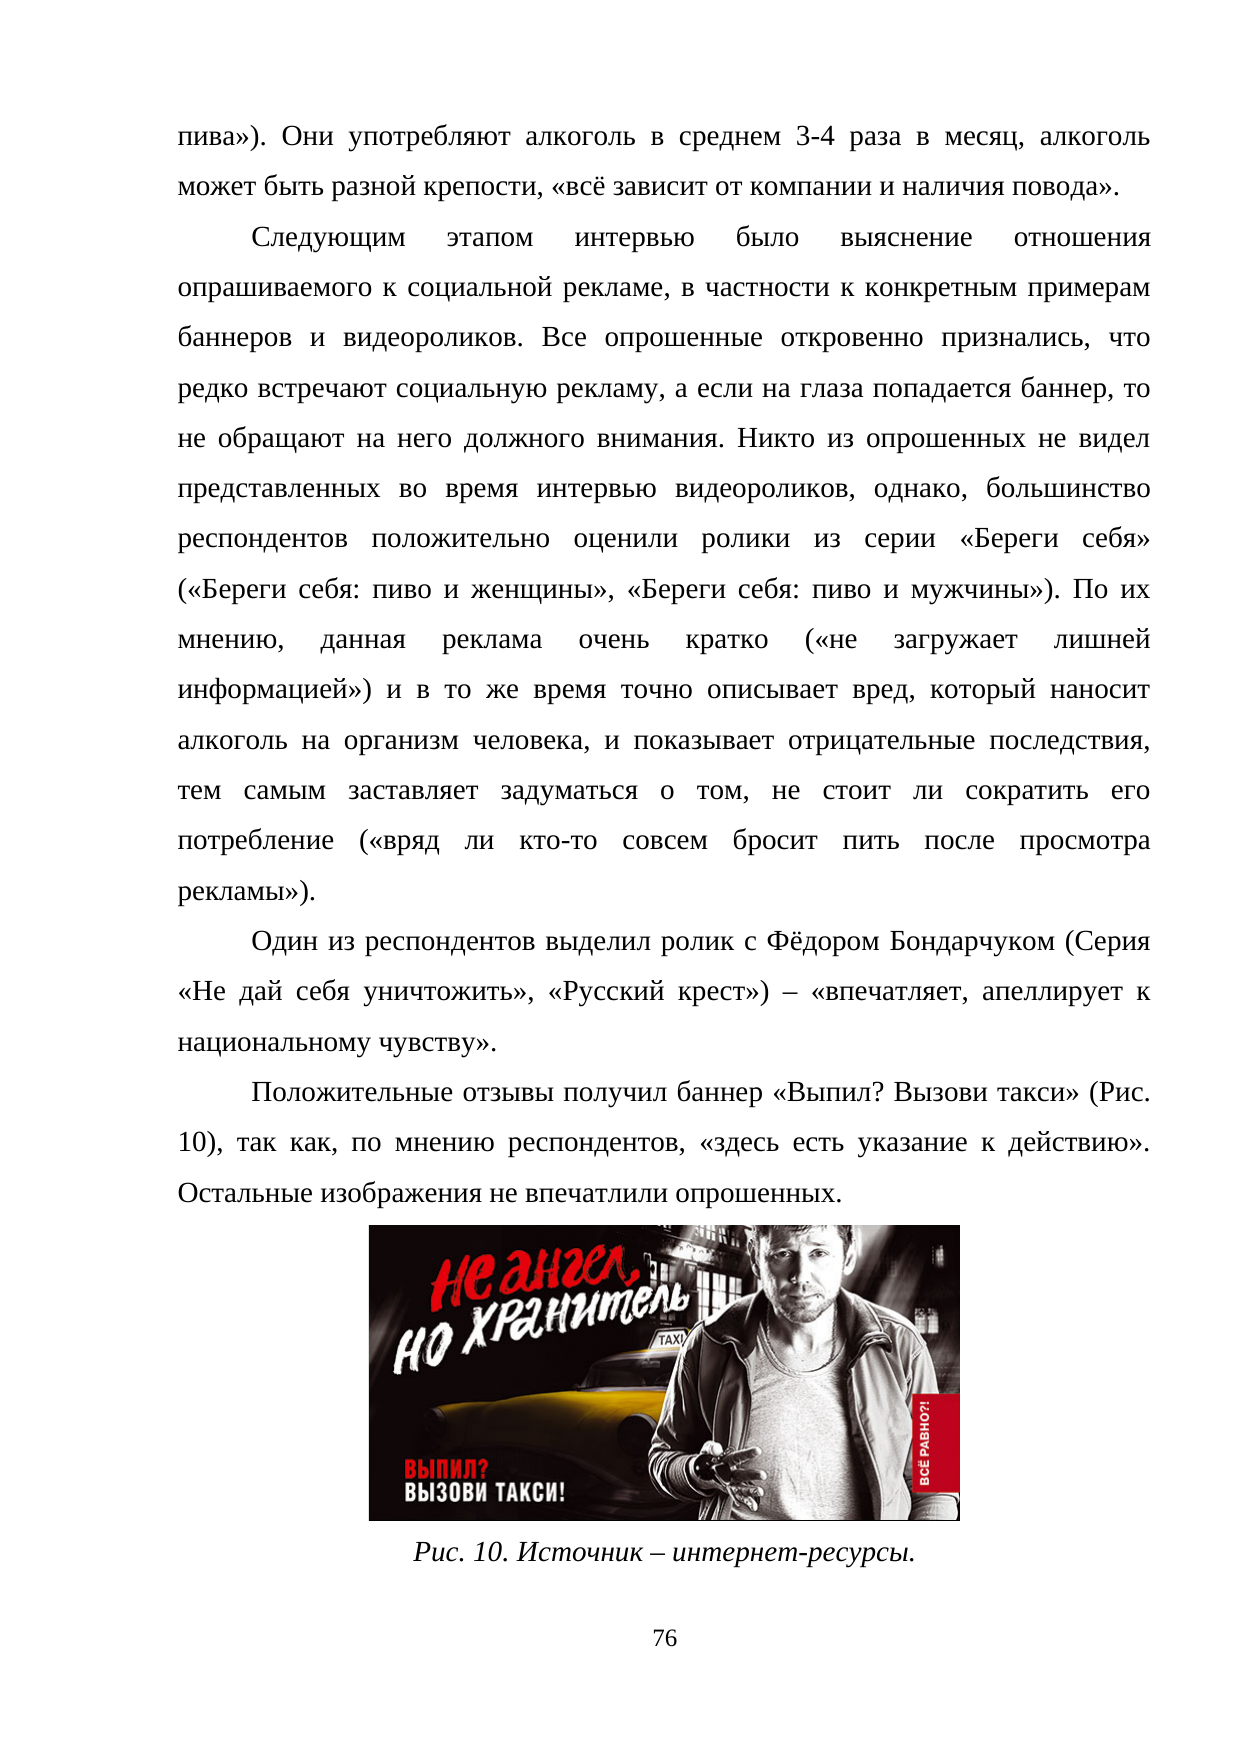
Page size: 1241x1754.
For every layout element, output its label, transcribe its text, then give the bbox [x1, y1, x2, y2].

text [177, 118, 1152, 202]
picture [368, 1225, 960, 1521]
text Следующим этапом интервью было выяснение отношения опрашиваемого к социальной рекламе, в частности к конкретным примерам баннеров и видеороликов. Все опрошенные откровенно признались, что редко встречают социальную рекламу, а если на глаза попадается баннер, то не обращают на него должного внимания. Никто из опрошенных не видел представленных во время интервью видеороликов, однако, большинство респондентов положительно оценили ролики из серии «Береги себя» («Береги себя: пиво и женщины», «Береги себя: пиво и мужчины»). По их мнению, данная реклама очень кратко («не загружает лишней информацией») и в то же время точно описывает вред, который наносит алкоголь на организм человека, и показывает отрицательные последствия, тем самым заставляет задуматься о том, не стоит ли сократить его потребление («вряд ли кто-то совсем бросит пить после просмотра рекламы»). [177, 219, 1152, 906]
text Положительные отзывы получил баннер «Выпил? Вызови такси» (Рис. 10), так как, по мнению респондентов, «здесь есть указание к действию». Остальные изображения не впечатлили опрошенных. [177, 1074, 1152, 1208]
text Один из респондентов выделил ролик с Фёдором Бондарчуком (Серия «Не дай себя уничтожить», «Русский крест») – «впечатляет, апеллирует к национальному чувству». [177, 923, 1152, 1057]
text Рис. 10. Источник – интернет-ресурсы. [177, 1534, 1152, 1568]
